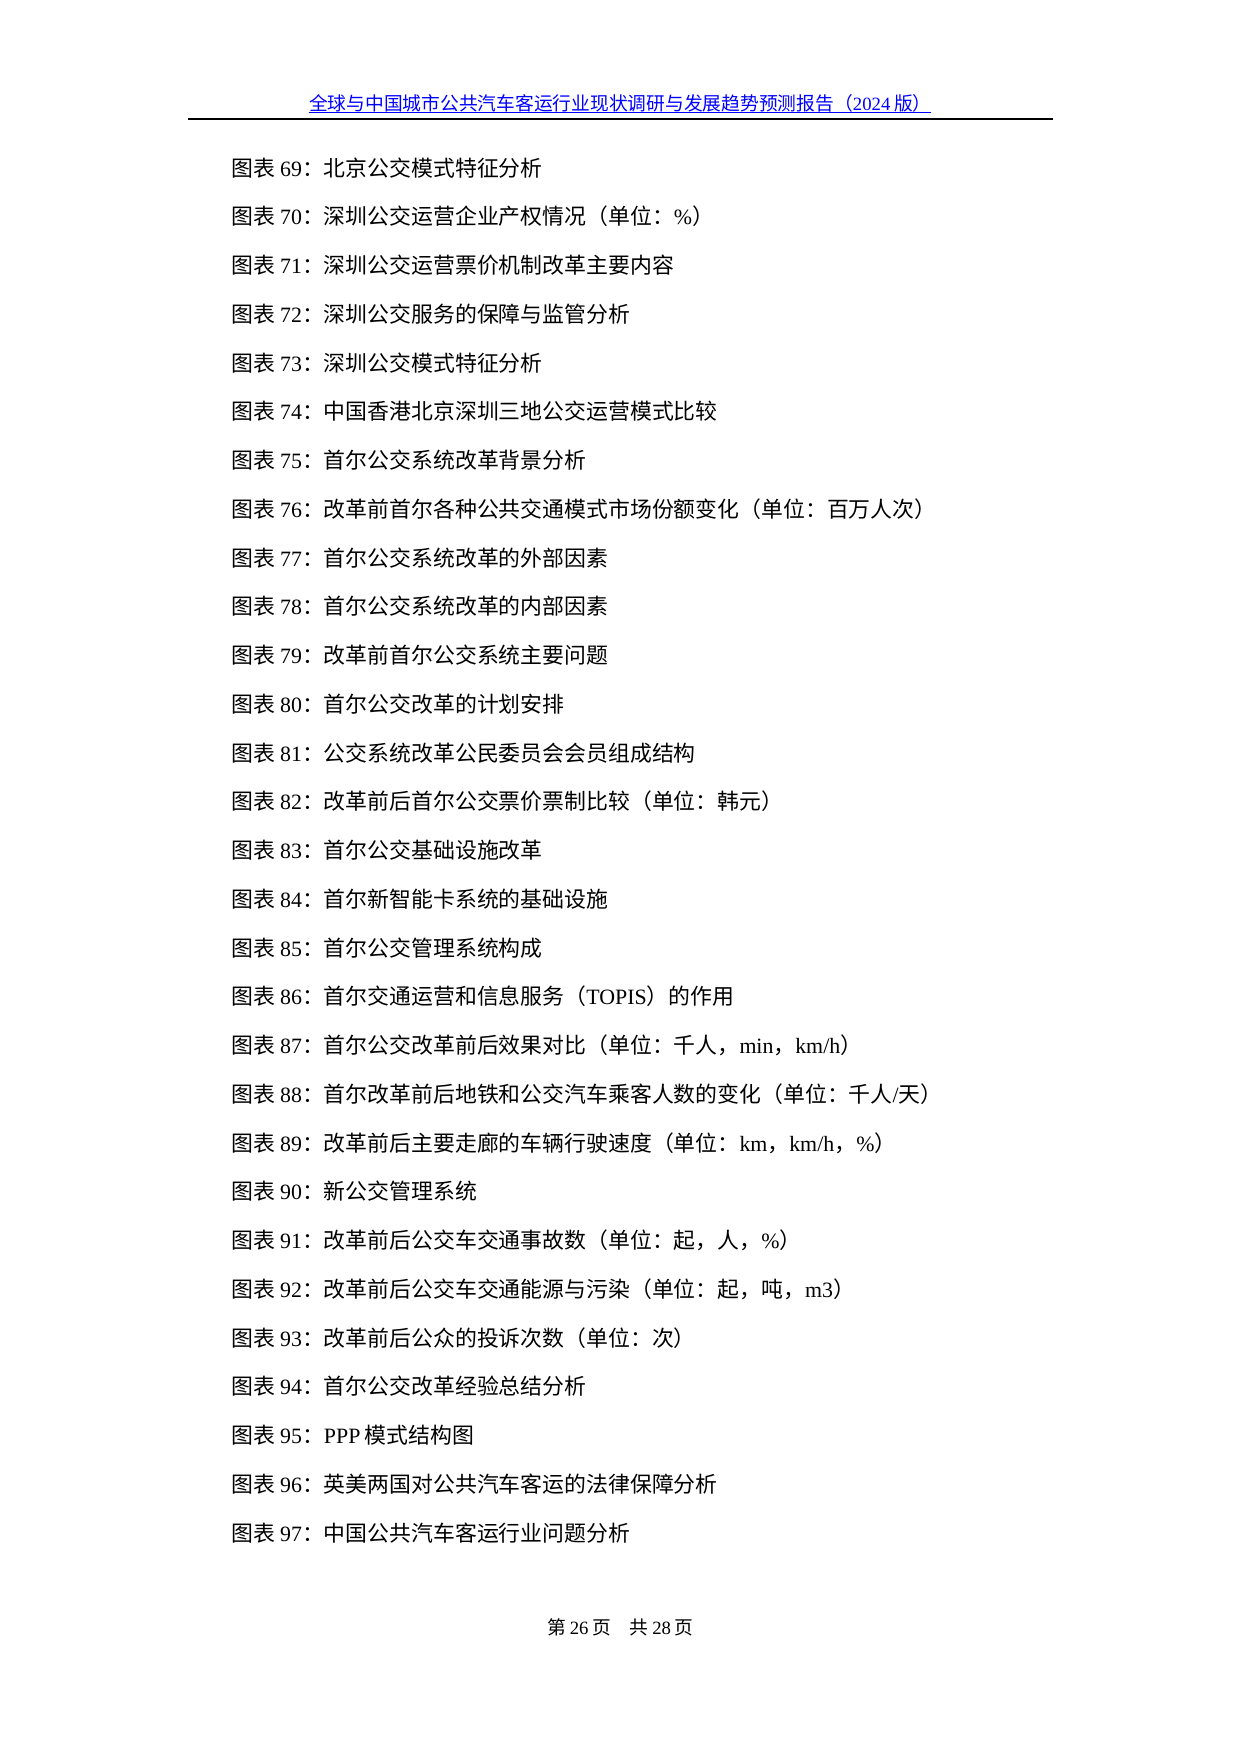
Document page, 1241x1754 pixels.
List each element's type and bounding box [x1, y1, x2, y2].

text [187, 150, 1053, 1548]
